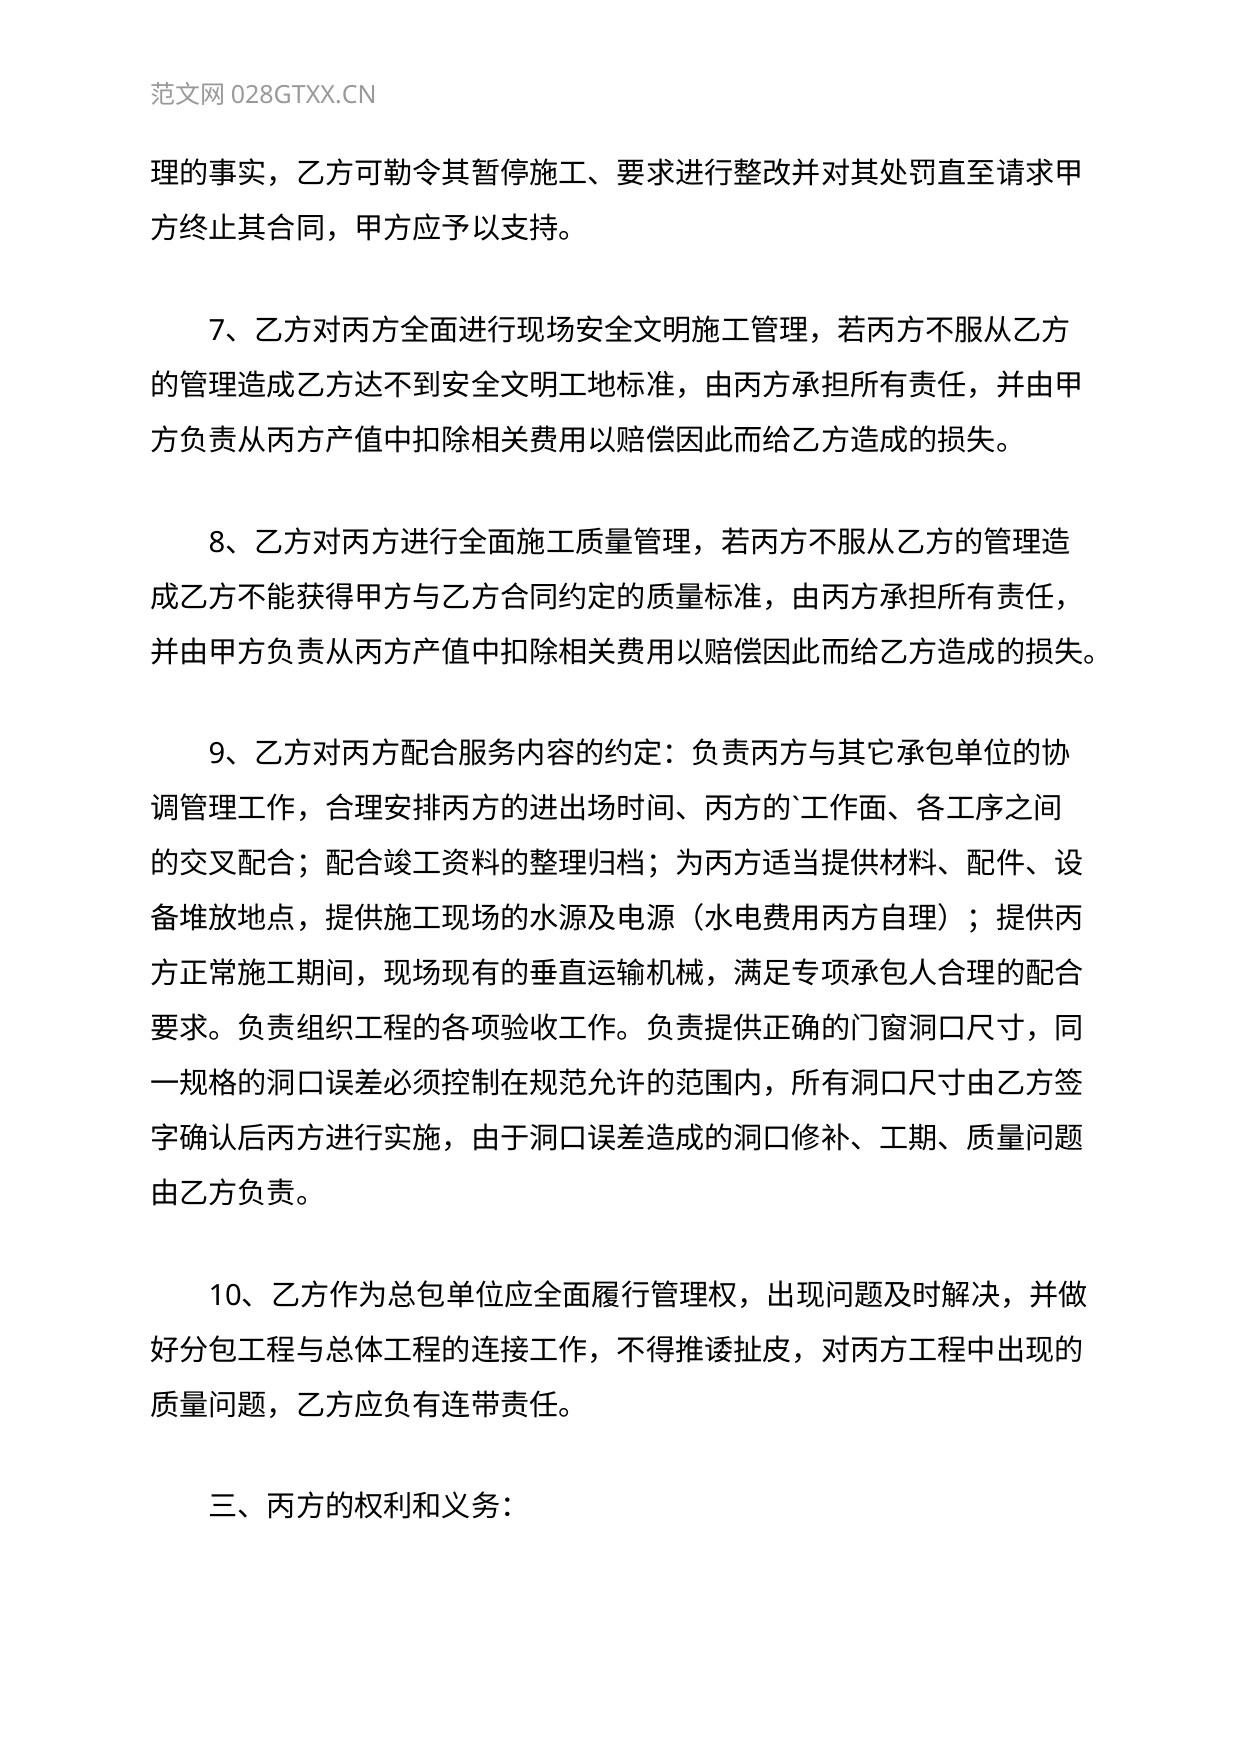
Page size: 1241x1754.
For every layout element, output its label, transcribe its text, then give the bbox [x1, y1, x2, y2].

text 8、乙方对丙方进行全面施工质量管理，若丙方不服从乙方的管理造成乙方不能获得甲方与乙方合同约定的质量标准，由丙方承担所有责任，并由甲方负责从丙方产值中扣除相关费用以赔偿因此而给乙方造成的损失。 [150, 518, 1090, 671]
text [150, 150, 1090, 247]
text 7、乙方对丙方全面进行现场安全文明施工管理，若丙方不服从乙方的管理造成乙方达不到安全文明工地标准，由丙方承担所有责任，并由甲方负责从丙方产值中扣除相关费用以赔偿因此而给乙方造成的损失。 [150, 307, 1090, 459]
text 9、乙方对丙方配合服务内容的约定：负责丙方与其它承包单位的协调管理工作，合理安排丙方的进出场时间、丙方的`工作面、各工序之间的交叉配合；配合竣工资料的整理归档；为丙方适当提供材料、配件、设备堆放地点，提供施工现场的水源及电源（水电费用丙方自理）；提供丙方正常施工期间，现场现有的垂直运输机械，满足专项承包人合理的配合要求。负责组织工程的各项验收工作。负责提供正确的门窗洞口尺寸，同一规格的洞口误差必须控制在规范允许的范围内，所有洞口尺寸由乙方签字确认后丙方进行实施，由于洞口误差造成的洞口修补、工期、质量问题由乙方负责。 [150, 730, 1090, 1212]
text 三、丙方的权利和义务： [150, 1483, 1090, 1525]
text 10、乙方作为总包单位应全面履行管理权，出现问题及时解决，并做好分包工程与总体工程的连接工作，不得推诿扯皮，对丙方工程中出现的质量问题，乙方应负有连带责任。 [150, 1271, 1090, 1423]
